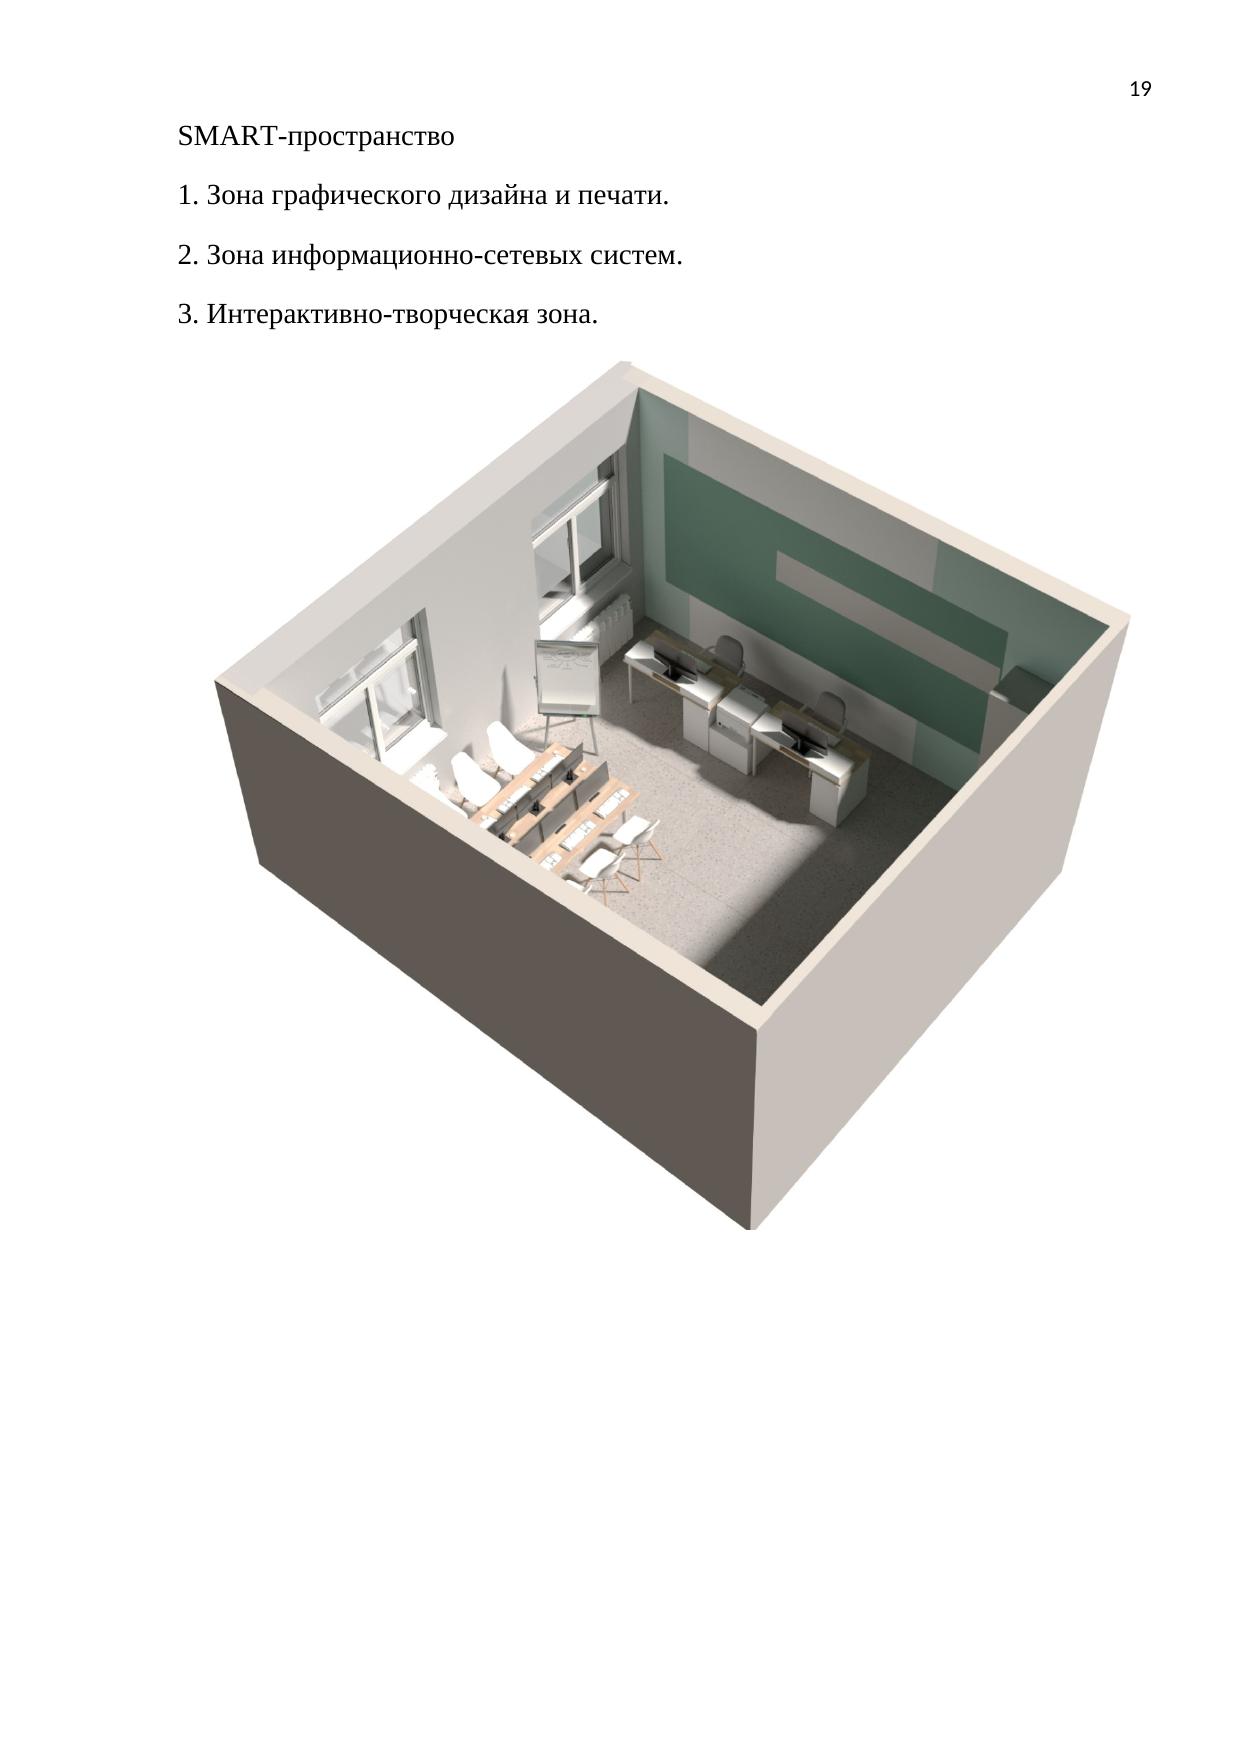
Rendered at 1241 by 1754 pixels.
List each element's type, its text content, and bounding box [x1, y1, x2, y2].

text 1. Зона графического дизайна и печати. [177, 177, 1152, 211]
picture [177, 355, 1152, 1230]
text 2. Зона информационно-сетевых систем. [177, 237, 1152, 270]
text SMART-пространство [177, 118, 1152, 152]
text 3. Интерактивно-творческая зона. [177, 296, 1152, 330]
